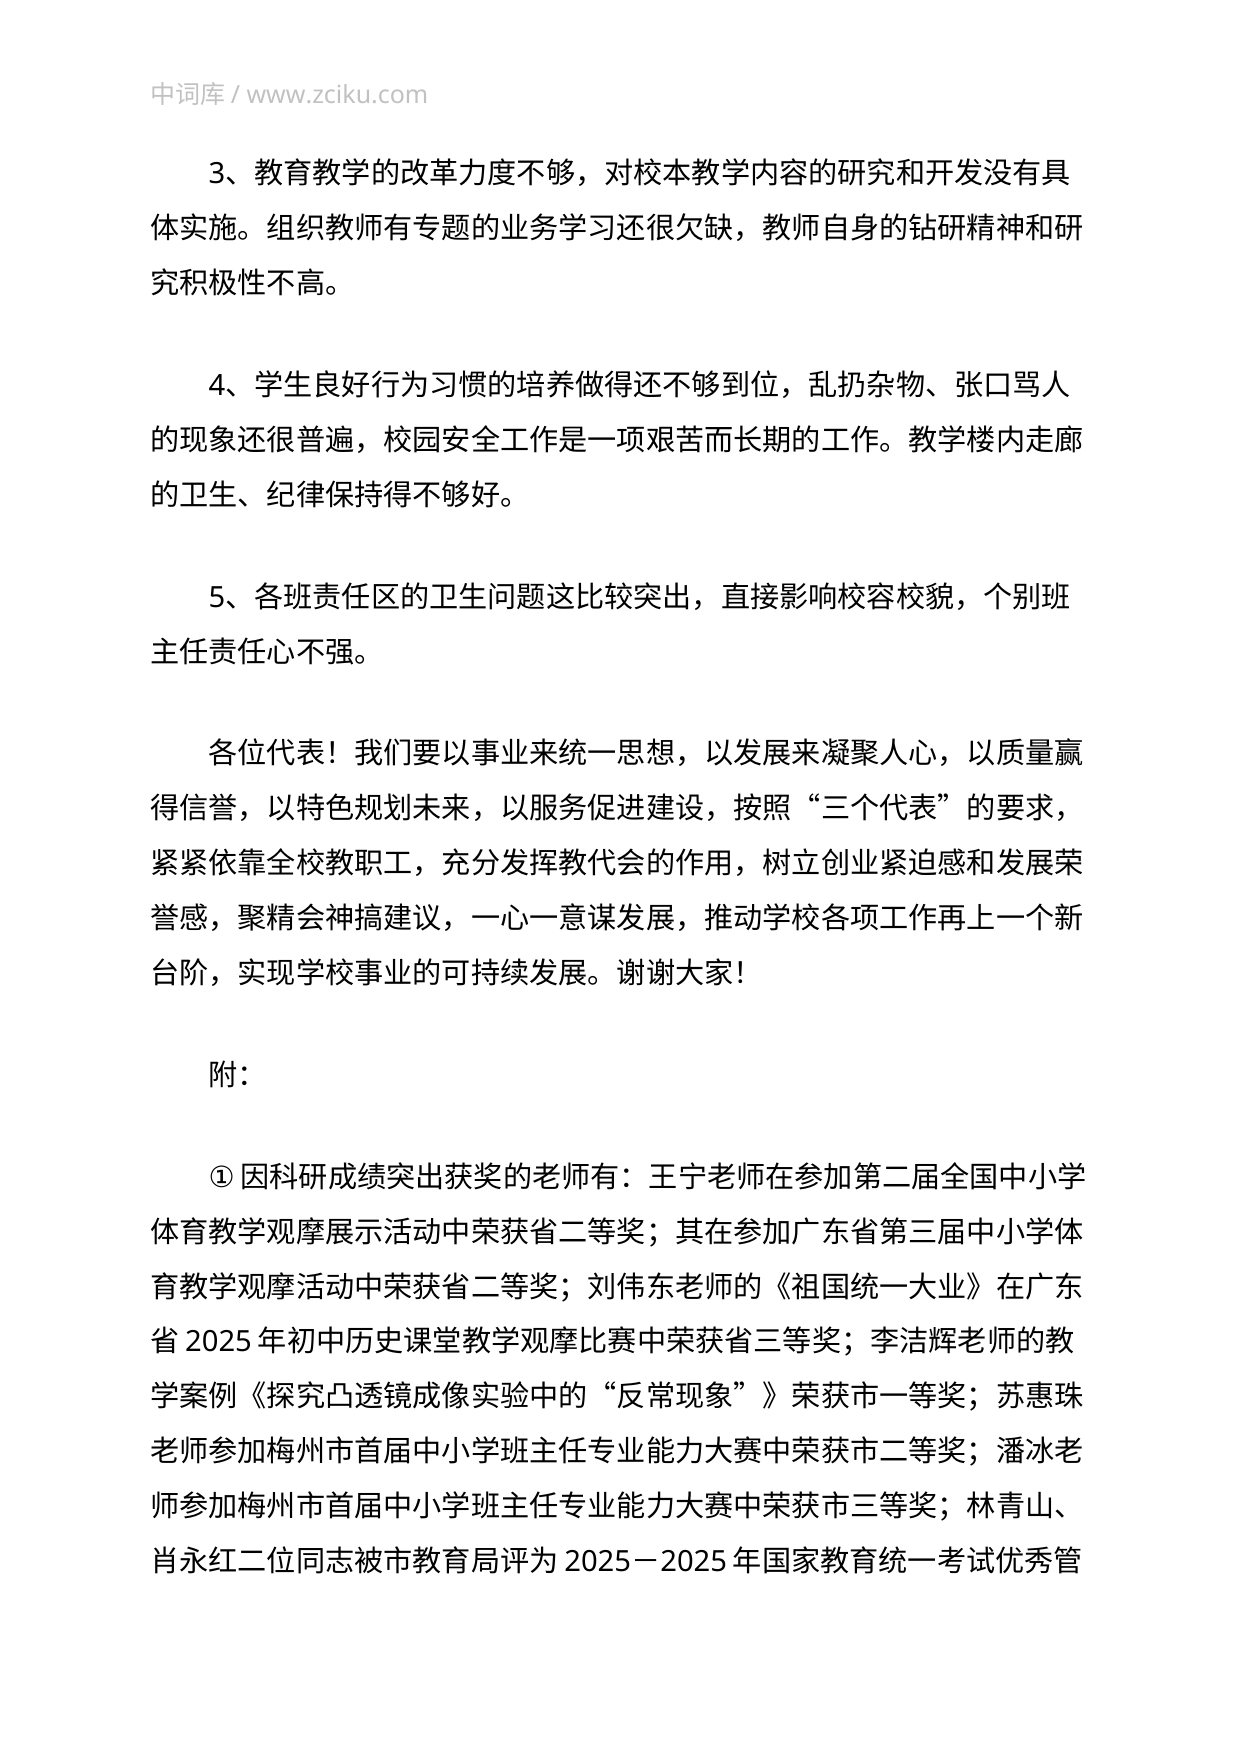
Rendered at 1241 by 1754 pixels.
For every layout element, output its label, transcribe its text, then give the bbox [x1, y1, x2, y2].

text 5、各班责任区的卫生问题这比较突出，直接影响校容校貌，个别班主任责任心不强。 [150, 573, 1090, 671]
text 各位代表！我们要以事业来统一思想，以发展来凝聚人心，以质量赢得信誉，以特色规划未来，以服务促进建设，按照“三个代表”的要求，紧紧依靠全校教职工，充分发挥教代会的作用，树立创业紧迫感和发展荣誉感，聚精会神搞建议，一心一意谋发展，推动学校各项工作再上一个新台阶，实现学校事业的可持续发展。谢谢大家！ [150, 730, 1090, 992]
text 附： [150, 1051, 1090, 1094]
text 4、学生良好行为习惯的培养做得还不够到位，乱扔杂物、张口骂人的现象还很普遍，校园安全工作是一项艰苦而长期的工作。教学楼内走廊的卫生、纪律保持得不够好。 [150, 362, 1090, 514]
text 3、教育教学的改革力度不够，对校本教学内容的研究和开发没有具体实施。组织教师有专题的业务学习还很欠缺，教师自身的钻研精神和研究积极性不高。 [150, 150, 1090, 302]
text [150, 1153, 1090, 1580]
